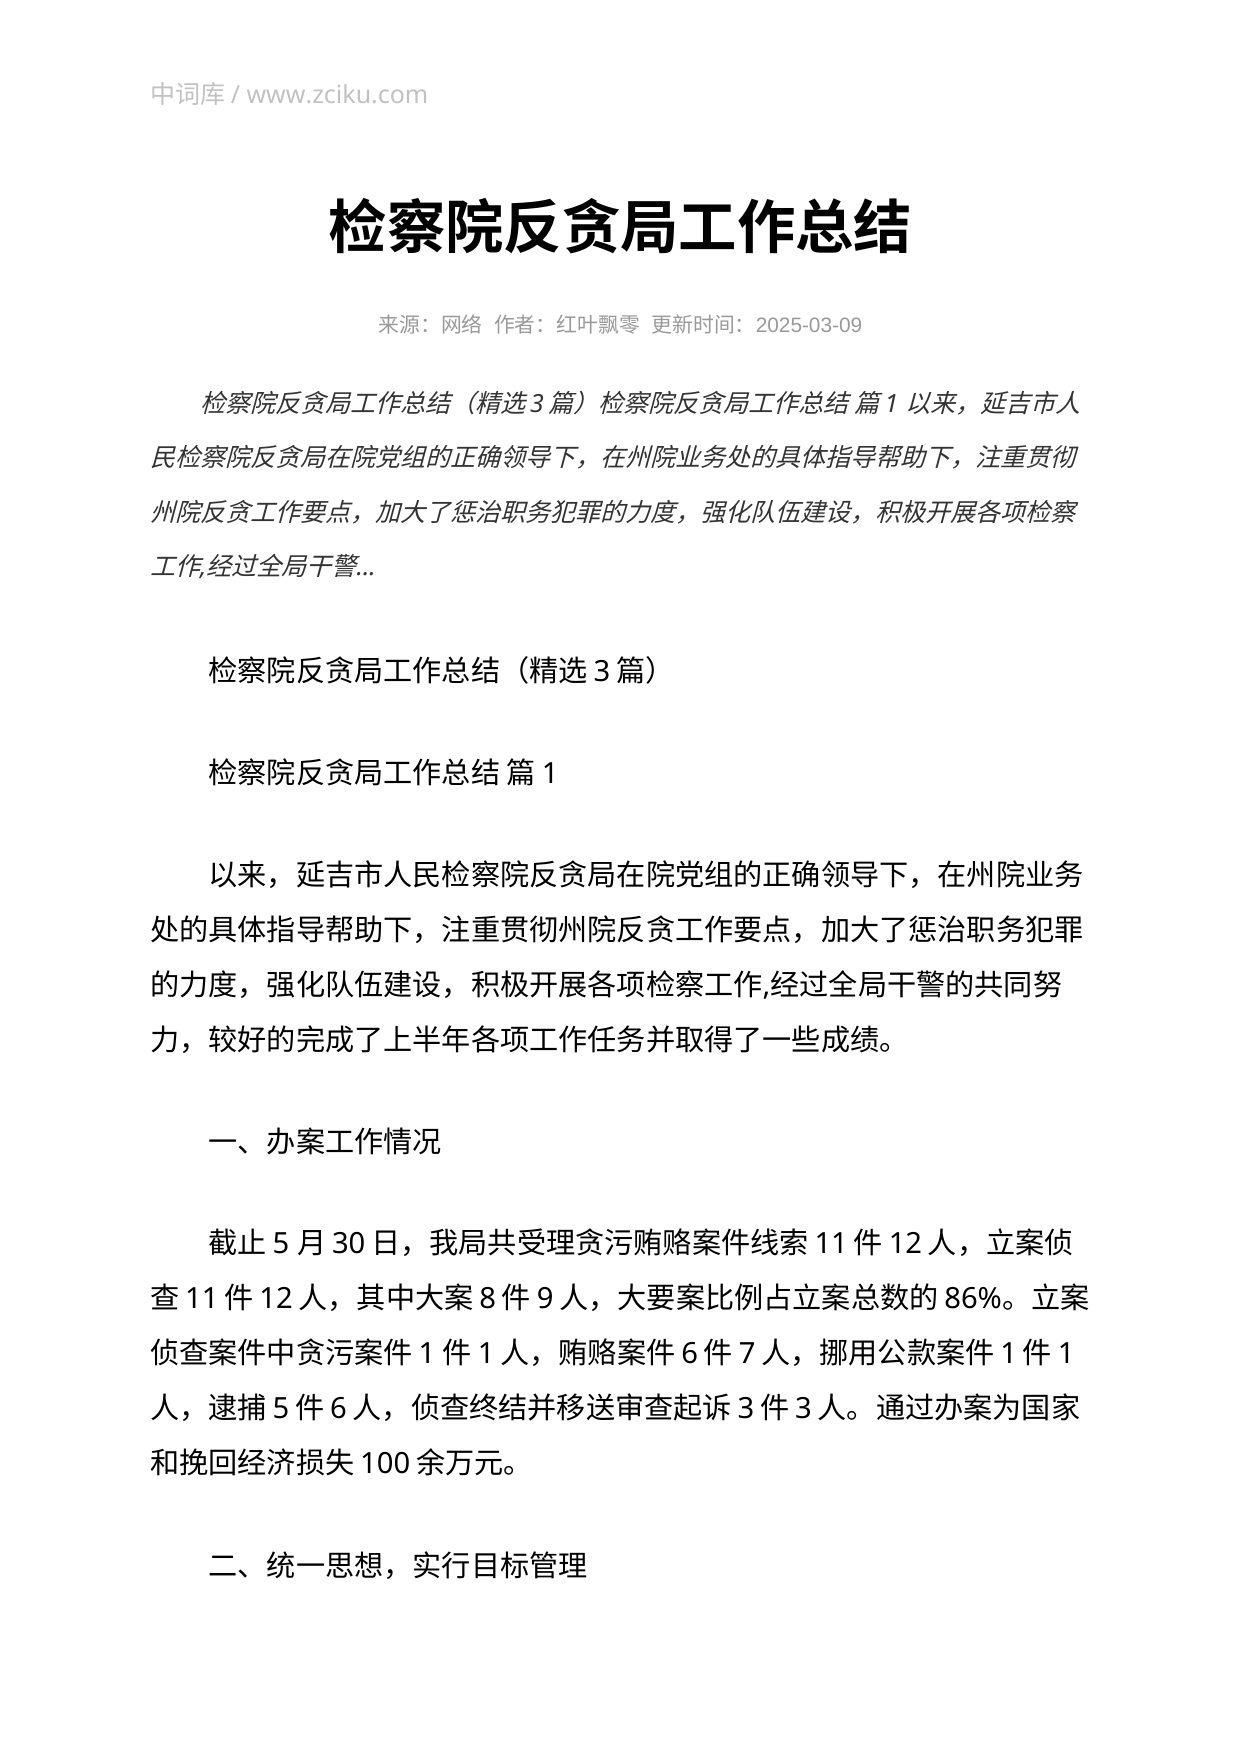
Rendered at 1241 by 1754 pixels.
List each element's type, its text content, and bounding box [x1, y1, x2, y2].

text 检察院反贪局工作总结（精选3篇） [150, 648, 1090, 690]
text 来源：网络 作者：红叶飘零 更新时间：2025-03-09 [150, 313, 1090, 337]
text 截止5 月30日，我局共受理贪污贿赂案件线索11件12人，立案侦查11件12人，其中大案8件9人，大要案比例占立案总数的86%。立案侦查案件中贪污案件1 件1人，贿赂案件6件7人，挪用公款案件1件1人，逮捕5件6人，侦查终结并移送审查起诉3件3人。通过办案为国家和挽回经济损失100余万元。 [150, 1220, 1090, 1482]
text 检察院反贪局工作总结（精选3篇）检察院反贪局工作总结 篇1 以来，延吉市人民检察院反贪局在院党组的正确领导下，在州院业务处的具体指导帮助下，注重贯彻州院反贪工作要点，加大了惩治职务犯罪的力度，强化队伍建设，积极开展各项检察工作,经过全局干警... [150, 383, 1090, 583]
text 检察院反贪局工作总结 篇1 [150, 750, 1090, 792]
subtitle 检察院反贪局工作总结 [150, 181, 1090, 266]
text 一、办案工作情况 [150, 1118, 1090, 1161]
text 二、统一思想，实行目标管理 [150, 1542, 1090, 1584]
text 以来，延吉市人民检察院反贪局在院党组的正确领导下，在州院业务处的具体指导帮助下，注重贯彻州院反贪工作要点，加大了惩治职务犯罪的力度，强化队伍建设，积极开展各项检察工作,经过全局干警的共同努力，较好的完成了上半年各项工作任务并取得了一些成绩。 [150, 852, 1090, 1059]
